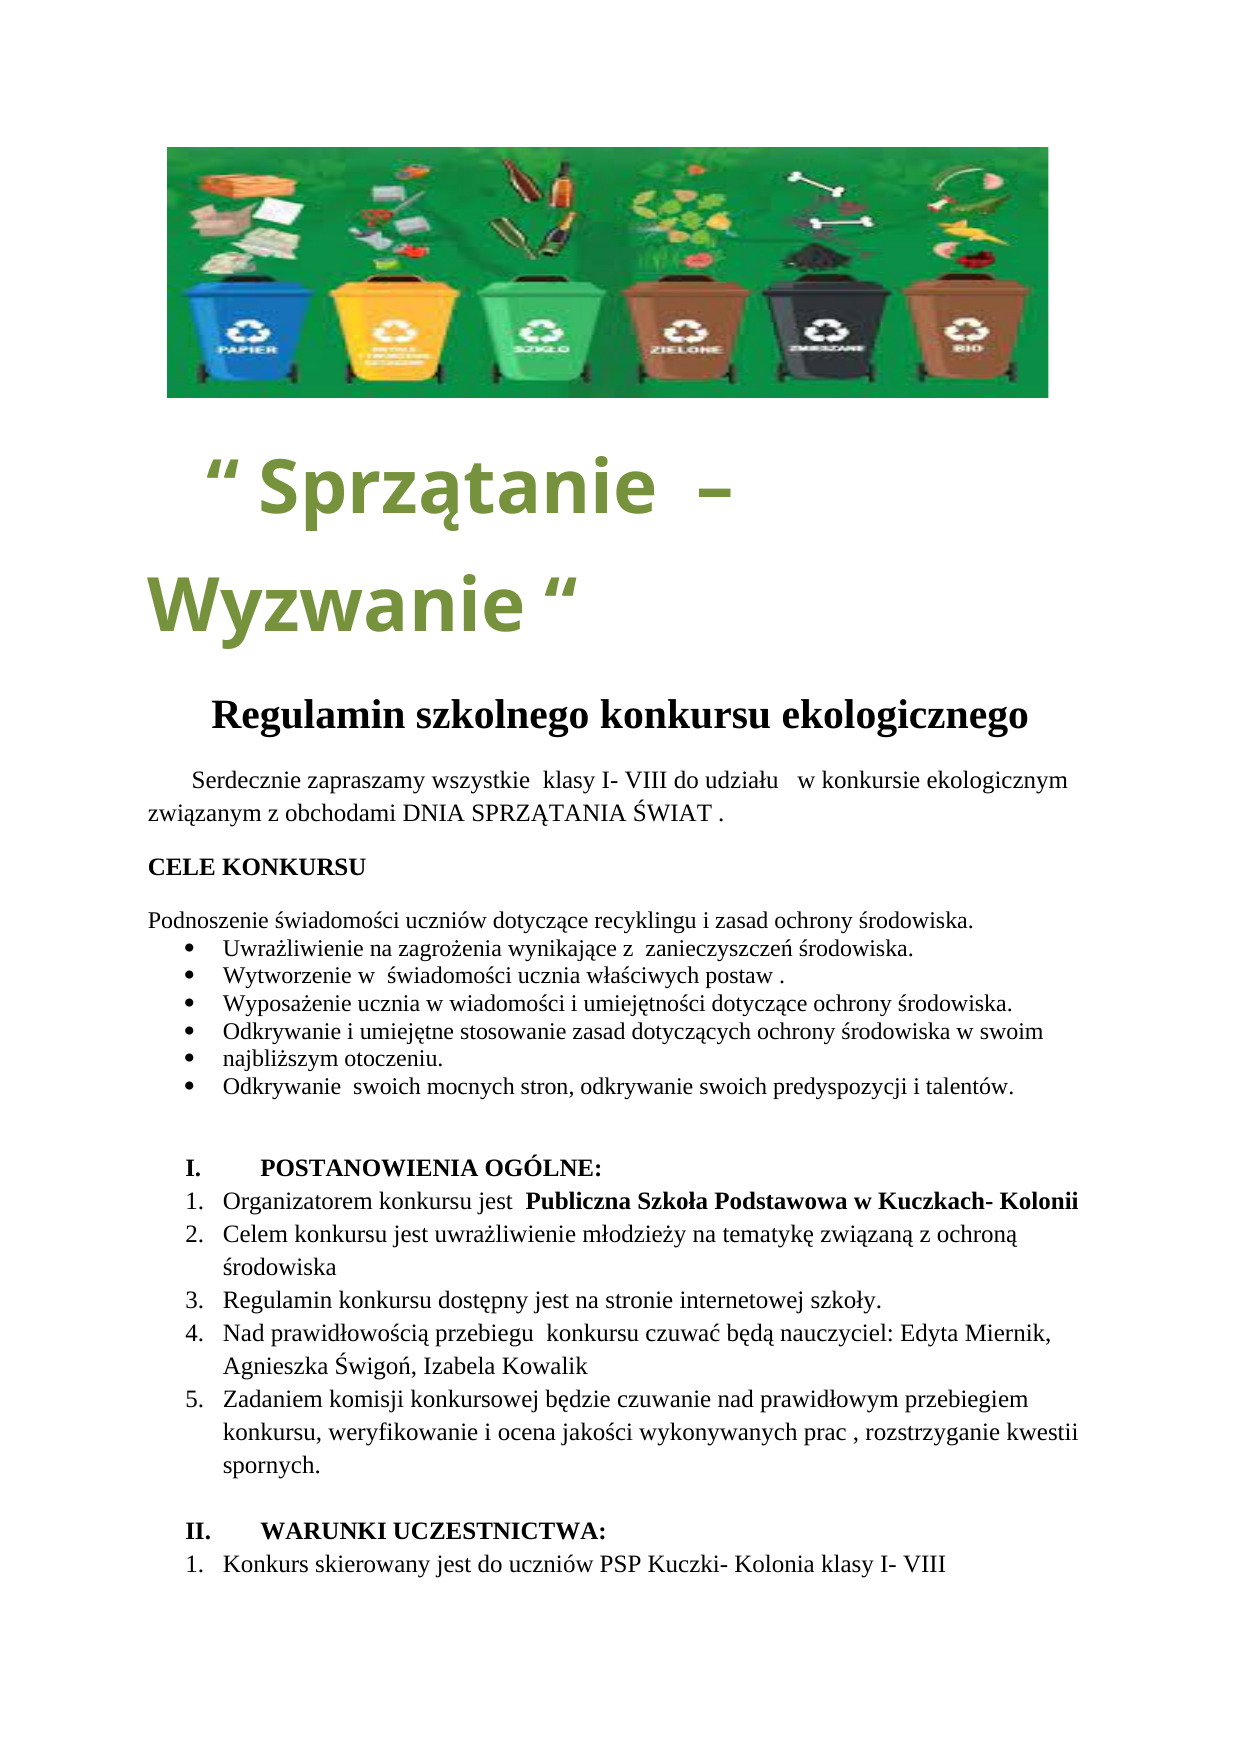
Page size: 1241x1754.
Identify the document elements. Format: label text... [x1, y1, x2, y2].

text Serdecznie zapraszamy wszystkie klasy I- VIII do udziału w konkursie ekologicznym związanym z obchodami DNIA SPRZĄTANIA ŚWIAT . [148, 766, 1093, 827]
picture [167, 147, 1049, 398]
list najbliższym otoczeniu. [185, 1044, 1093, 1072]
text “ Sprzątanie – Wyzwanie “ [148, 434, 1093, 653]
list Uwrażliwienie na zagrożenia wynikające z zanieczyszczeń środowiska. [185, 934, 1093, 961]
list Odkrywanie i umiejętne stosowanie zasad dotyczących ochrony środowiska w swoim [185, 1017, 1093, 1044]
list Celem konkursu jest uwrażliwienie młodzieży na tematykę związaną z ochroną środowiska [185, 1219, 1093, 1281]
list Konkurs skierowany jest do uczniów PSP Kuczki- Kolonia klasy I- VIII [185, 1549, 1093, 1577]
list Wytworzenie w świadomości ucznia właściwych postaw . [185, 961, 1093, 989]
list Zadaniem komisji konkursowej będzie czuwanie nad prawidłowym przebiegiem konkursu, weryfikowanie i ocena jakości wykonywanych prac , rozstrzyganie kwestii spornych. [185, 1384, 1093, 1479]
list Regulamin konkursu dostępny jest na stronie internetowej szkoły. [185, 1285, 1093, 1314]
text Regulamin szkolnego konkursu ekologicznego [148, 689, 1093, 737]
list POSTANOWIENIA OGÓLNE: [185, 1153, 1093, 1182]
text Podnoszenie świadomości uczniów dotyczące recyklingu i zasad ochrony środowiska. [148, 906, 1093, 934]
list WARUNKI UCZESTNICTWA: [185, 1516, 1093, 1544]
list Organizatorem konkursu jest Publiczna Szkoła Podstawowa w Kuczkach- Kolonii [185, 1186, 1093, 1215]
list Wyposażenie ucznia w wiadomości i umiejętności dotyczące ochrony środowiska. [185, 989, 1093, 1017]
text CELE KONKURSU [148, 852, 1093, 881]
list Nad prawidłowością przebiegu konkursu czuwać będą nauczyciel: Edyta Miernik, Agnieszka Świgoń, Izabela Kowalik [185, 1318, 1093, 1380]
list Odkrywanie swoich mocnych stron, odkrywanie swoich predyspozycji i talentów. [185, 1072, 1093, 1099]
